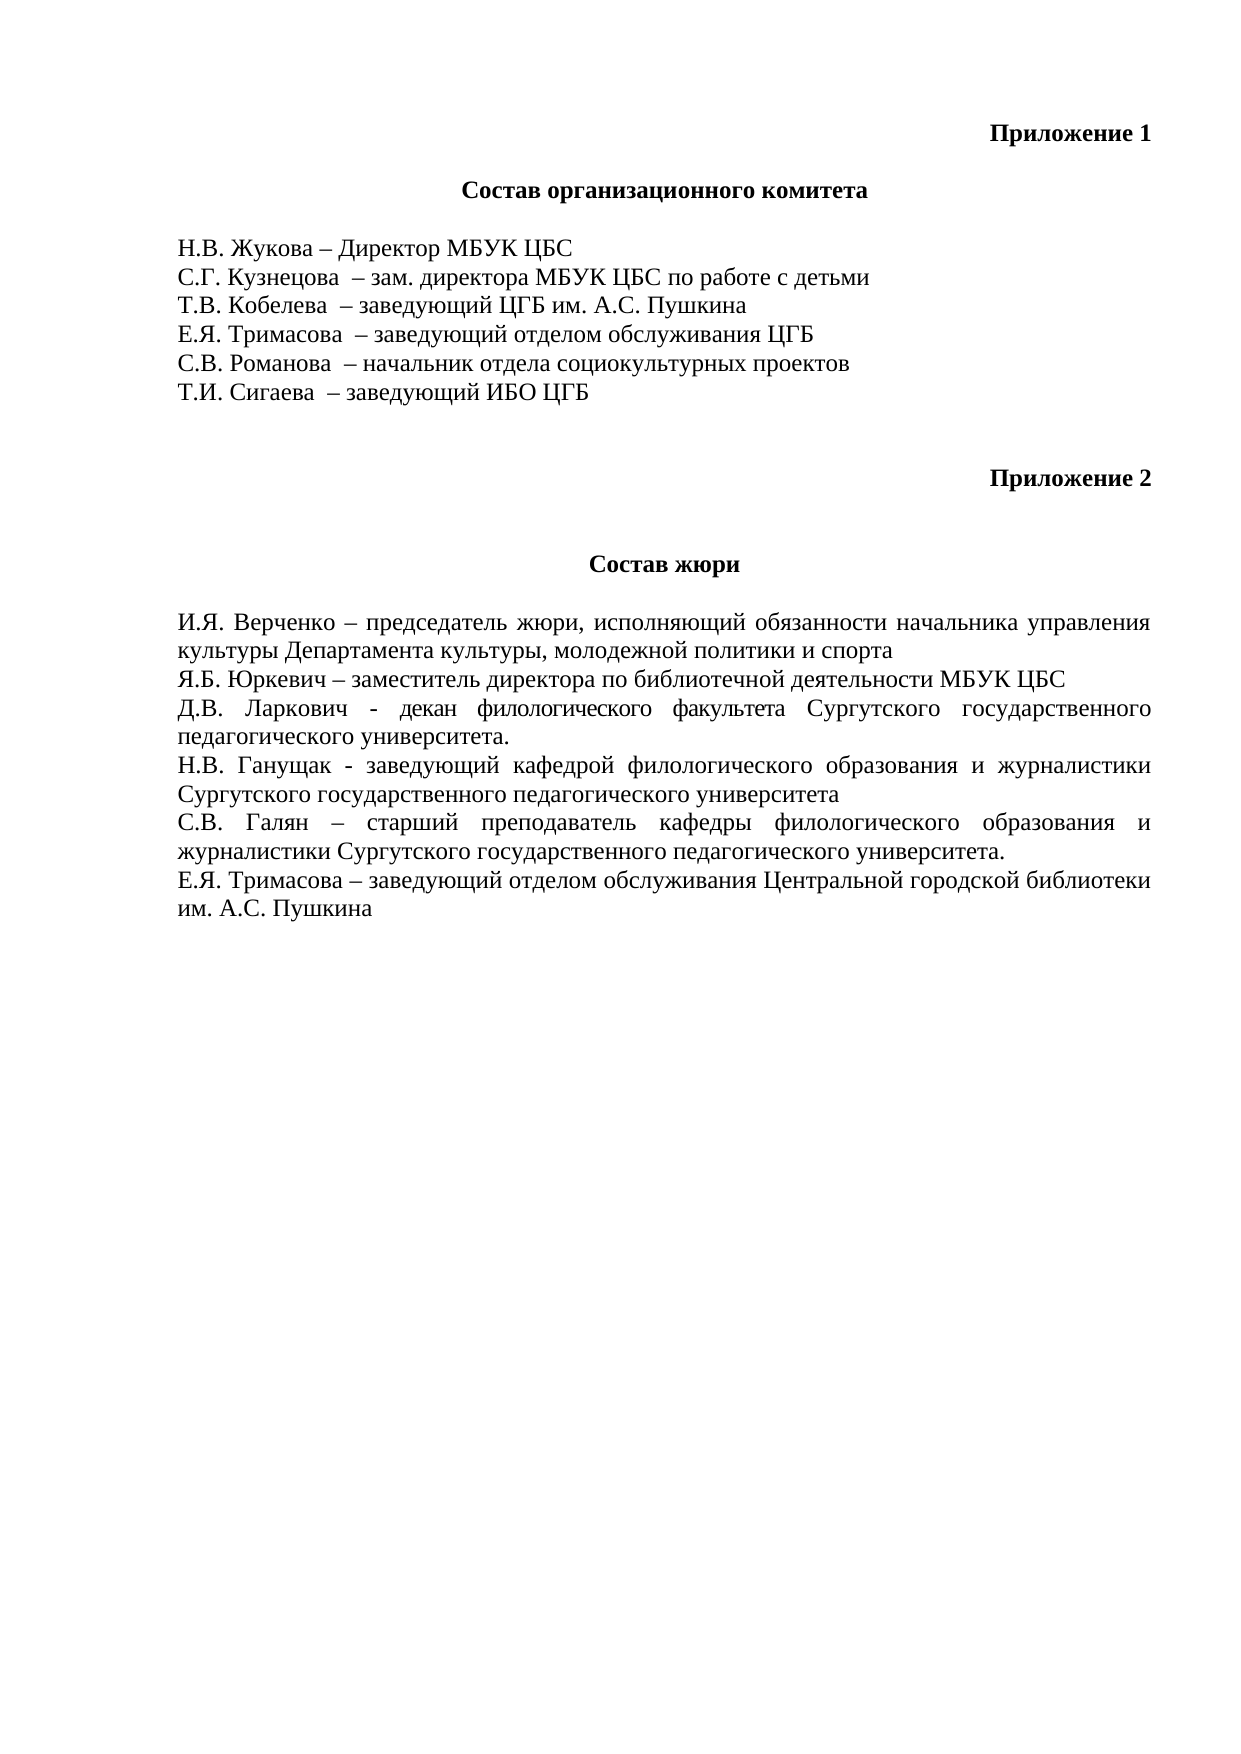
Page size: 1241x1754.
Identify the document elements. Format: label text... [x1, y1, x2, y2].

text Т.В. Кобелева – заведующий ЦГБ им. А.С. Пушкина [177, 291, 1152, 319]
text Состав жюри [177, 549, 1152, 578]
text Приложение 2 [177, 463, 1152, 492]
text Т.И. Сигаева – заведующий ИБО ЦГБ [177, 377, 1152, 406]
text С.В. Галян – старший преподаватель кафедры филологического образования и журналистики Сургутского государственного педагогического университета. [177, 808, 1152, 865]
text Е.Я. Тримасова – заведующий отделом обслуживания ЦГБ [177, 319, 1152, 348]
text С.Г. Кузнецова – зам. директора МБУК ЦБС по работе с детьми [177, 262, 1152, 291]
text Я.Б. Юркевич – заместитель директора по библиотечной деятельности МБУК ЦБС [177, 664, 1152, 693]
text Н.В. Жукова – Директор МБУК ЦБС [177, 233, 1152, 262]
text Е.Я. Тримасова – заведующий отделом обслуживания Центральной городской библиотеки им. А.С. Пушкина [177, 865, 1152, 922]
text И.Я. Верченко – председатель жюри, исполняющий обязанности начальника управления культуры Департамента культуры, молодежной политики и спорта [177, 607, 1152, 664]
text Д.В. Ларкович - декан филологического факультета Сургутского государственного педагогического университета. [177, 693, 1152, 750]
text Состав организационного комитета [177, 176, 1152, 204]
text С.В. Романова – начальник отдела социокультурных проектов [177, 348, 1152, 377]
text Н.В. Ганущак - заведующий кафедрой филологического образования и журналистики Сургутского государственного педагогического университета [177, 750, 1152, 808]
text Приложение 1 [177, 118, 1152, 147]
